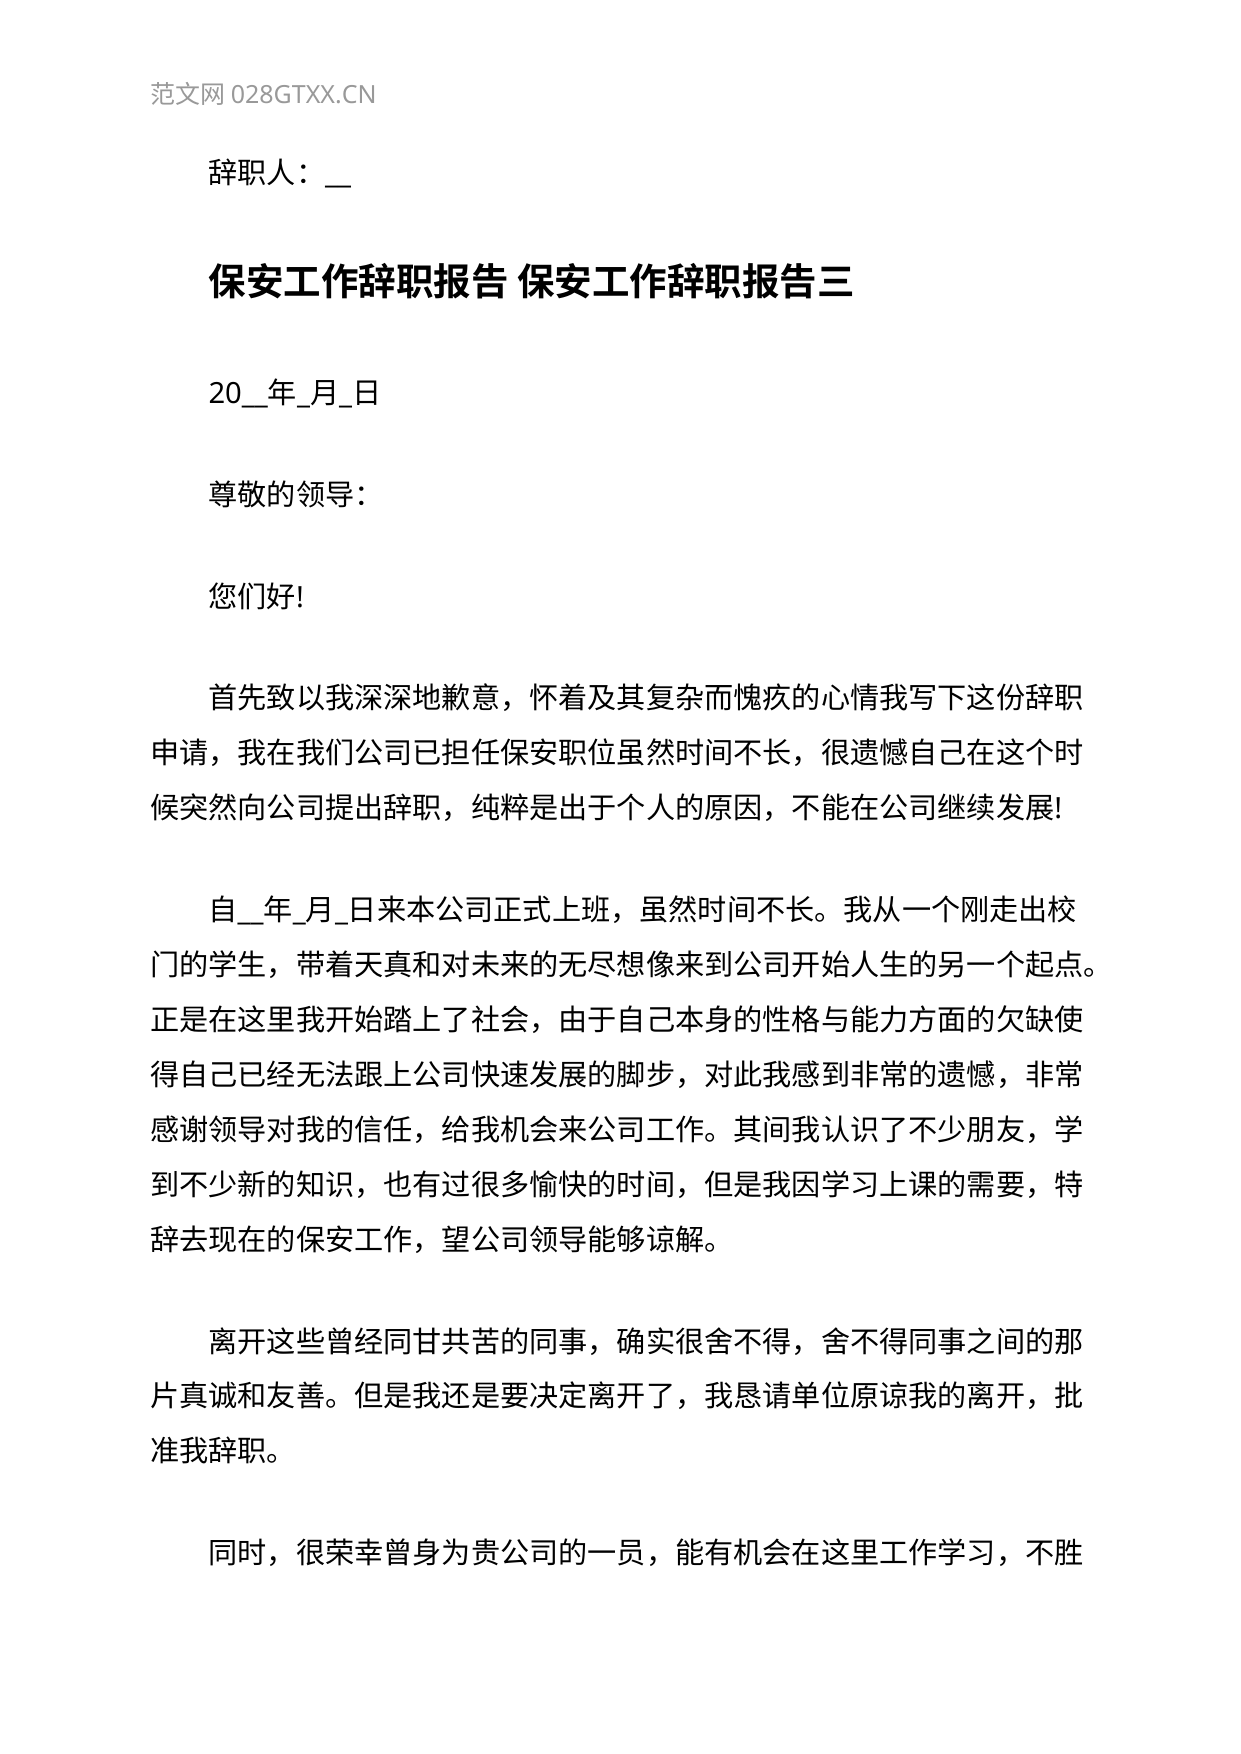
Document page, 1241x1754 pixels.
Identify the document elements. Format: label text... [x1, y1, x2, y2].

text 自__年_月_日来本公司正式上班，虽然时间不长。我从一个刚走出校门的学生，带着天真和对未来的无尽想像来到公司开始人生的另一个起点。正是在这里我开始踏上了社会，由于自己本身的性格与能力方面的欠缺使得自己已经无法跟上公司快速发展的脚步，对此我感到非常的遗憾，非常感谢领导对我的信任，给我机会来公司工作。其间我认识了不少朋友，学到不少新的知识，也有过很多愉快的时间，但是我因学习上课的需要，特辞去现在的保安工作，望公司领导能够谅解。 [150, 887, 1090, 1259]
text 离开这些曾经同甘共苦的同事，确实很舍不得，舍不得同事之间的那片真诚和友善。但是我还是要决定离开了，我恳请单位原谅我的离开，批准我辞职。 [150, 1318, 1090, 1470]
text 辞职人：__ [150, 150, 1090, 192]
text 保安工作辞职报告 保安工作辞职报告三 [150, 252, 1090, 306]
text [150, 1530, 1090, 1572]
text 尊敬的领导： [150, 471, 1090, 514]
text 首先致以我深深地歉意，怀着及其复杂而愧疚的心情我写下这份辞职申请，我在我们公司已担任保安职位虽然时间不长，很遗憾自己在这个时候突然向公司提出辞职，纯粹是出于个人的原因，不能在公司继续发展! [150, 675, 1090, 827]
text 您们好! [150, 573, 1090, 616]
text 20__年_月_日 [150, 369, 1090, 412]
